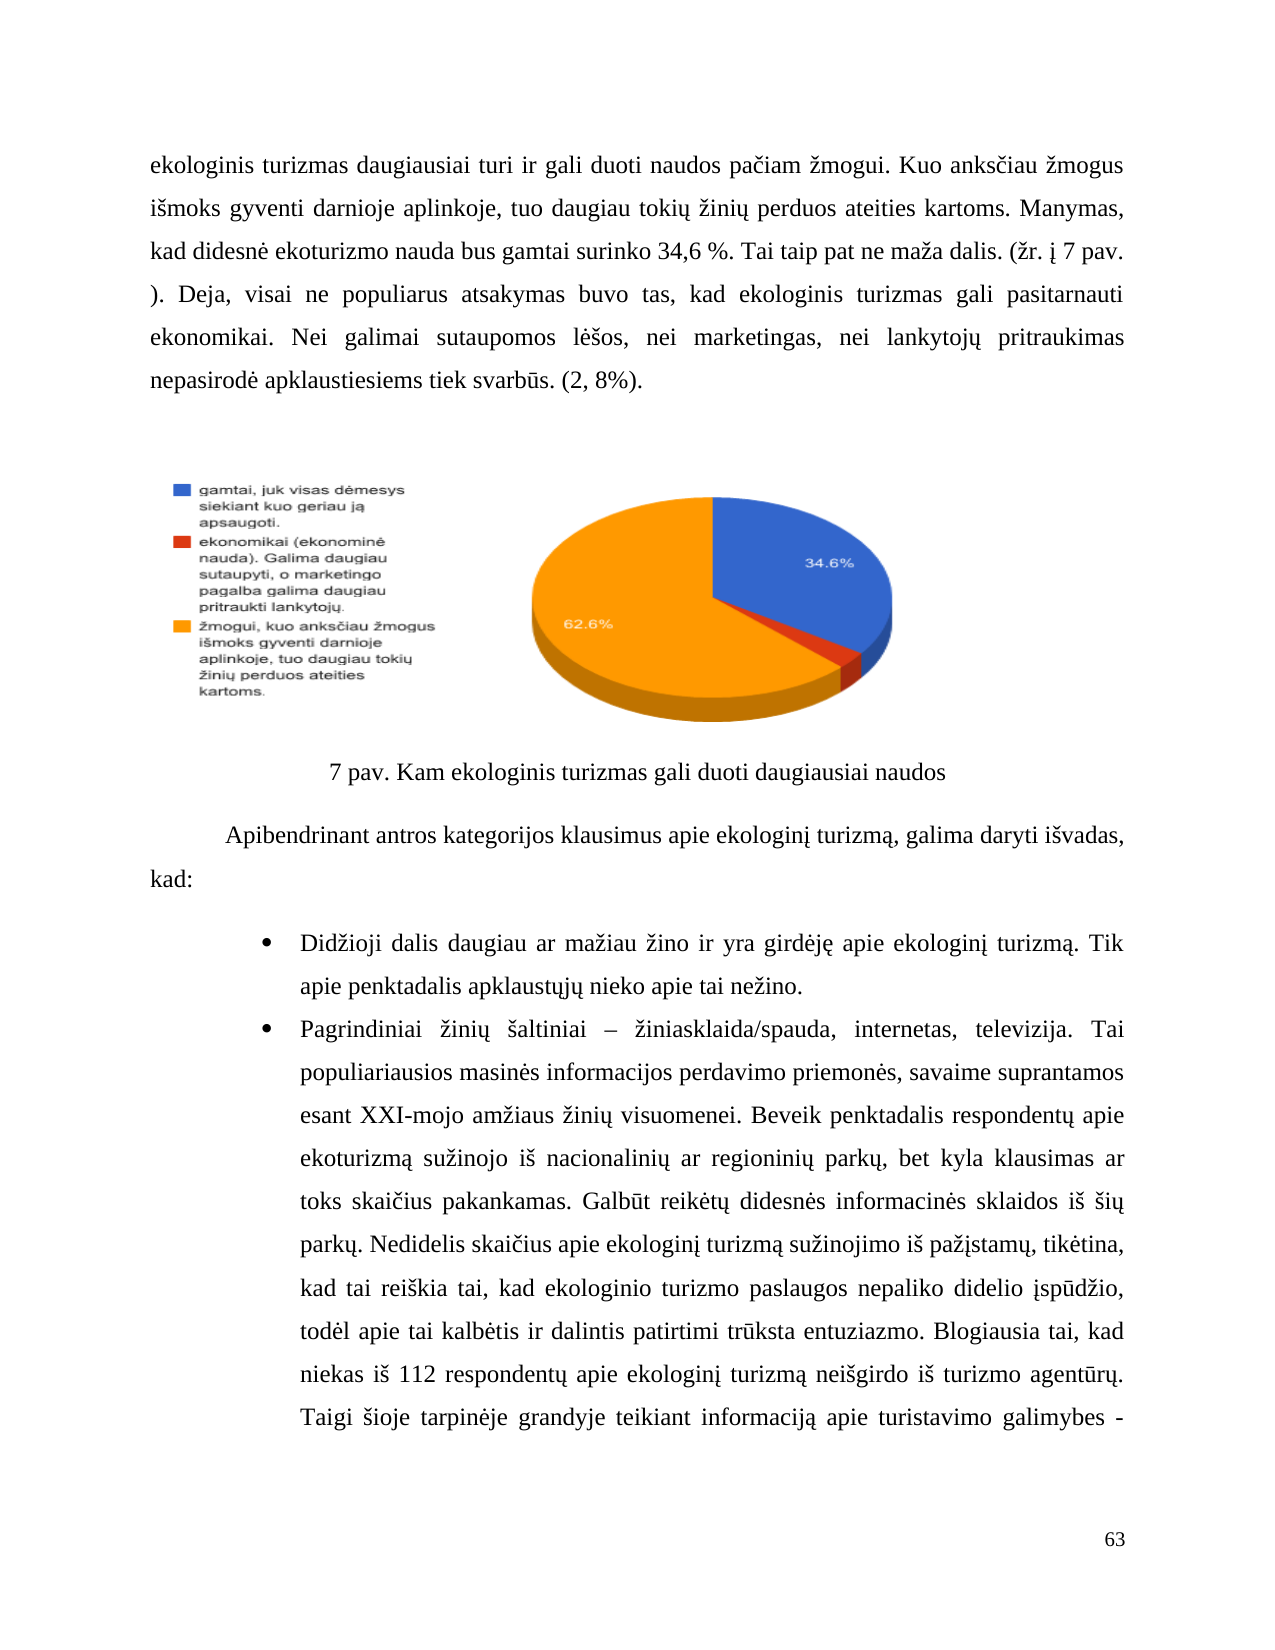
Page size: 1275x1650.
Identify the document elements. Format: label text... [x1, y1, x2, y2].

picture [150, 429, 957, 722]
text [150, 150, 1125, 394]
list Didžioji dalis daugiau ar mažiau žino ir yra girdėję apie ekologinį turizmą. Tik apie penktadalis apklaustųjų nieko apie tai nežino. [262, 928, 1125, 999]
text 7 pav. Kam ekologinis turizmas gali duoti daugiausiai naudos [150, 757, 1125, 785]
text Apibendrinant antros kategorijos klausimus apie ekologinį turizmą, galima daryti išvadas, kad: [150, 821, 1125, 892]
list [262, 1014, 1125, 1431]
